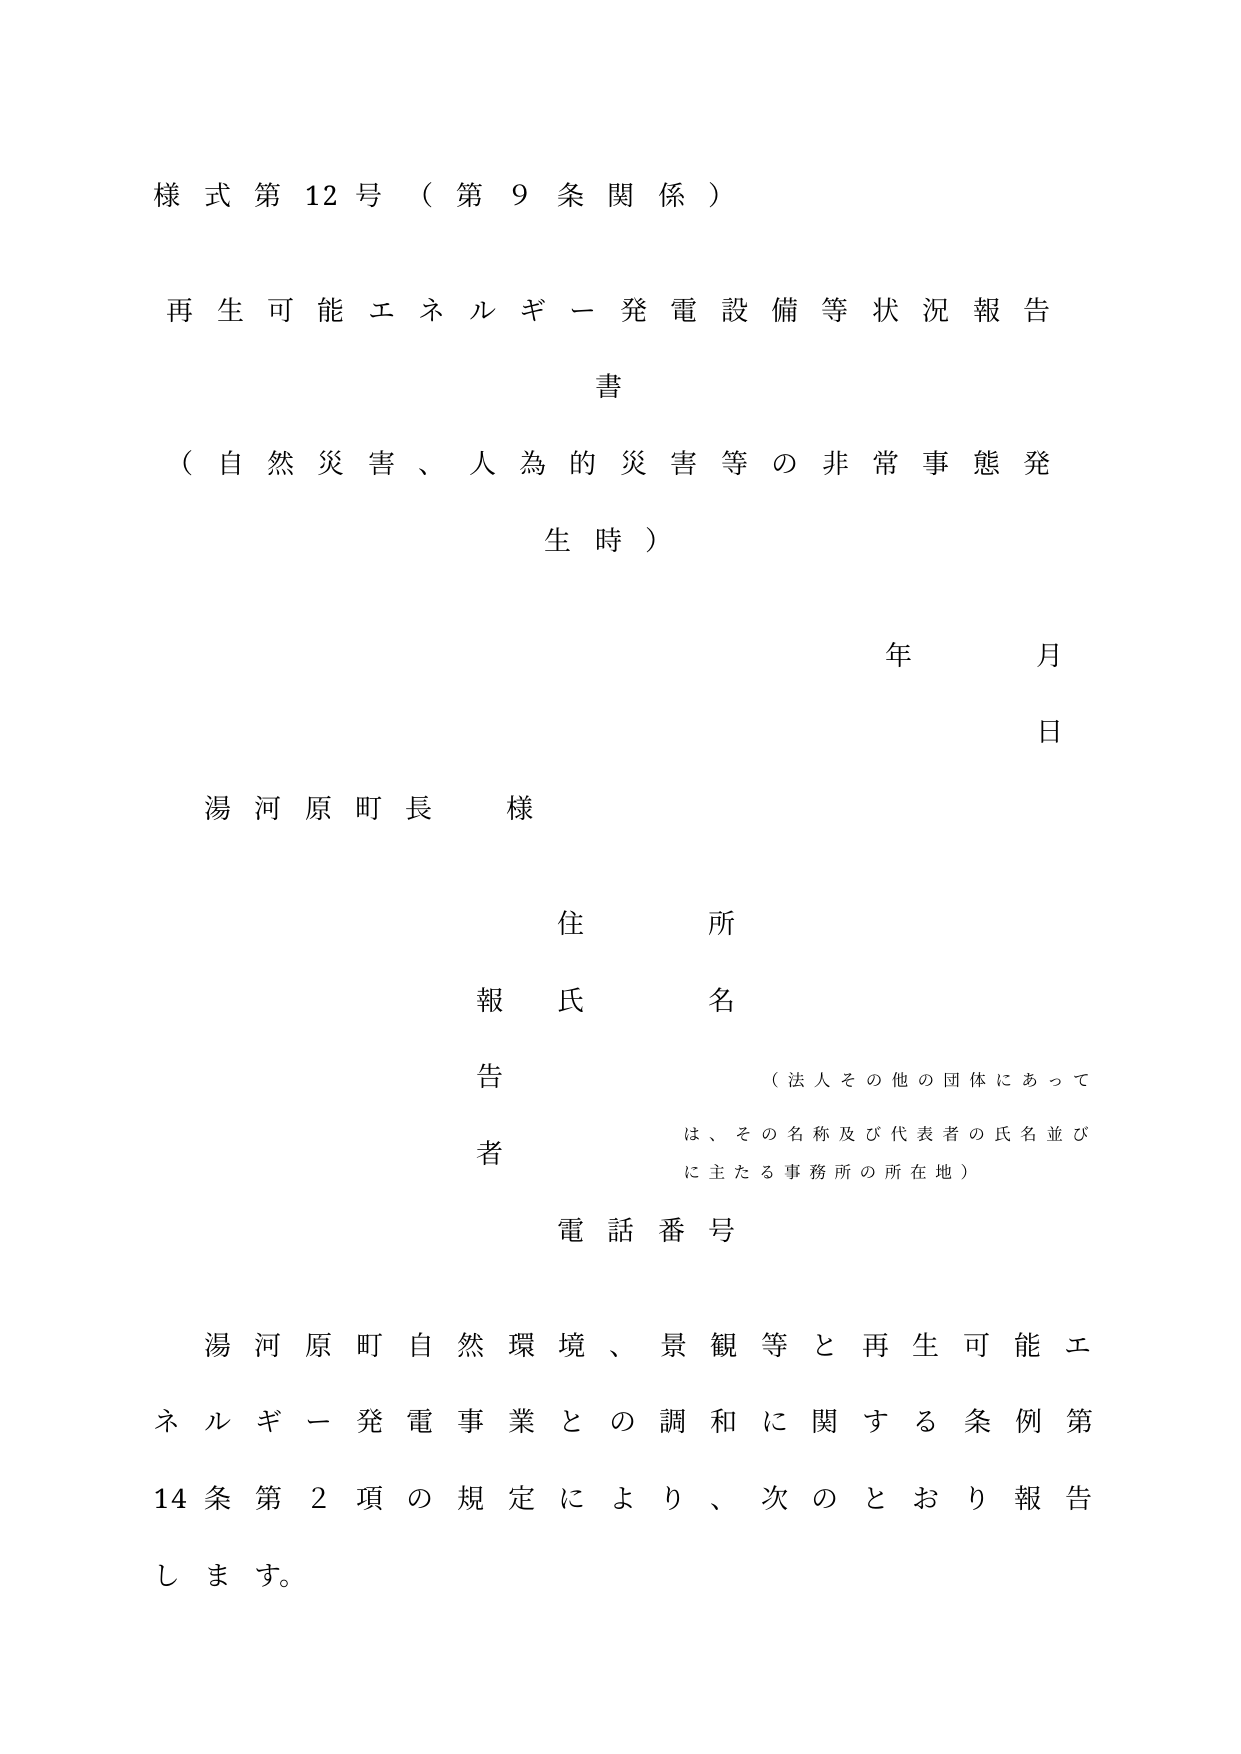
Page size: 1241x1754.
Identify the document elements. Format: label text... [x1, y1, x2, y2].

text 様式第12号（第９条関係） [154, 155, 1086, 232]
text 湯河原町自然環境、景観等と再生可能エネルギー発電事業との調和に関する条例第14条第２項の規定により、次のとおり報告します。 [154, 1305, 1116, 1612]
text 再生可能エネルギー発電設備等状況報告書 [154, 270, 1086, 423]
table_cell 氏 名 （法人その他の団体にあっては、その名称及び代表者の氏名並びに主たる事務所の所在地） [538, 960, 1110, 1190]
table_header 住 所 [538, 884, 1110, 960]
text 年 月 日 [154, 615, 1087, 768]
text （自然災害、人為的災害等の非常事態発生時） [154, 423, 1086, 577]
text 湯河原町長 様 [154, 768, 1086, 845]
table_header 報告者 [420, 884, 538, 1267]
table_cell 電話番号 [538, 1190, 1110, 1267]
